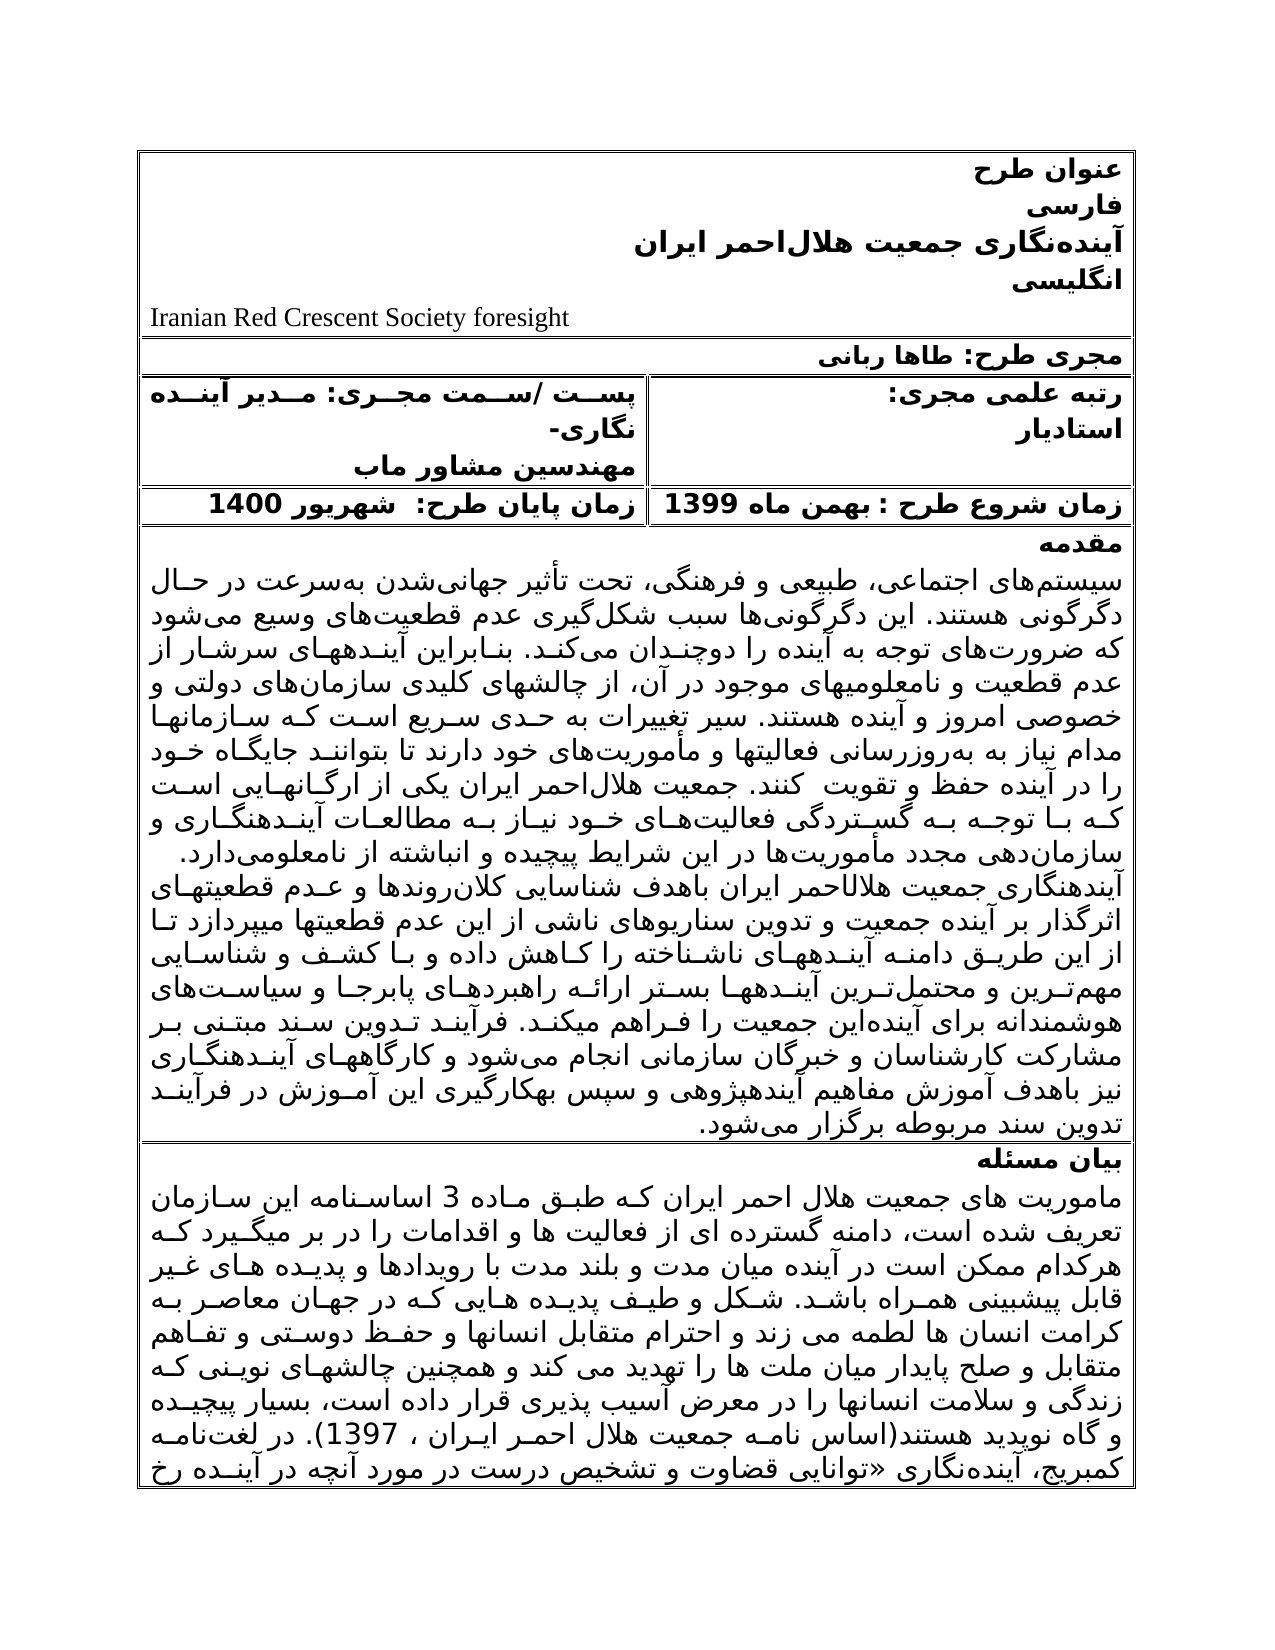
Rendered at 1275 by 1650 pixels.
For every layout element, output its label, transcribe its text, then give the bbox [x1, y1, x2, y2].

table_cell مجری طرح: طاها ربانی [140, 336, 1133, 374]
table_cell رتبه علمی مجری: استادیار [648, 374, 1134, 485]
table_cell پست /سمت مجری: مدیر آینده نگاری- مهندسین مشاور ماب [139, 374, 647, 485]
table_cell زمان پایان طرح: شهریور 1400 [139, 485, 647, 524]
table_cell زمان شروع طرح : بهمن ماه 1399 [648, 485, 1134, 524]
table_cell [140, 1141, 1133, 1486]
table_header عنوان طرح فارسی آینده‌نگاری جمعیت هلال‌احمر ایران انگلیسی Iranian Red Crescent Society foresight [140, 153, 1133, 336]
table_cell مقدمه سیستم‌های اجتماعی، طبیعی و فرهنگی، تحت تأثیر جهانی‌شدن به‌سرعت در حال دگرگونی هستند. این دگرگونی‌ها سبب شکل‌گیری عدم قطعیت‌های وسیع می‌شود که ضرورت‌های توجه به آینده را دوچندان می‌کند. بنابراین آیندههای سرشار از عدم قطعیت و نامعلومیهای موجود در آن، از چالشهای کلیدی سازمان‌های دولتی و خصوصی امروز و آینده هستند. سیر تغییرات به حدی سریع است که سازمانها مدام نیاز به به‌روزرسانی فعالیتها و مأموریت‌های خود دارند تا بتوانند جایگاه خود را در آینده حفظ و تقویت کنند. جمعیت هلال‌احمر ایران یکی از ارگانهایی است که با توجه به گستردگی فعالیت‌های خود نیاز به مطالعات آیندهنگاری و سازمان‌دهی مجدد مأموریت‌ها در این شرایط پیچیده و انباشته از نامعلومی‌دارد. آیندهنگاری جمعیت هلالاحمر ایران باهدف شناسایی کلان‌روندها و عدم قطعیتهای اثرگذار بر آینده جمعیت و تدوین سناریوهای ناشی از این عدم قطعیتها میپردازد تا از این طریق دامنه آیندههای ناشناخته را کاهش داده و با کشف و شناسایی مهم‌ترین و محتمل‌ترین آیندهها بستر ارائه راهبردهای پابرجا و سیاست‌های هوشمندانه برای آینده‌این جمعیت را فراهم میکند. فرآیند تدوین سند مبتنی بر مشارکت کارشناسان و خبرگان سازمانی انجام می‌شود و کارگاههای آیندهنگاری نیز باهدف آموزش مفاهیم آیندهپژوهی و سپس بهکارگیری این آموزش در فرآیند تدوین سند مربوطه برگزار می‌شود. [139, 524, 1134, 1141]
